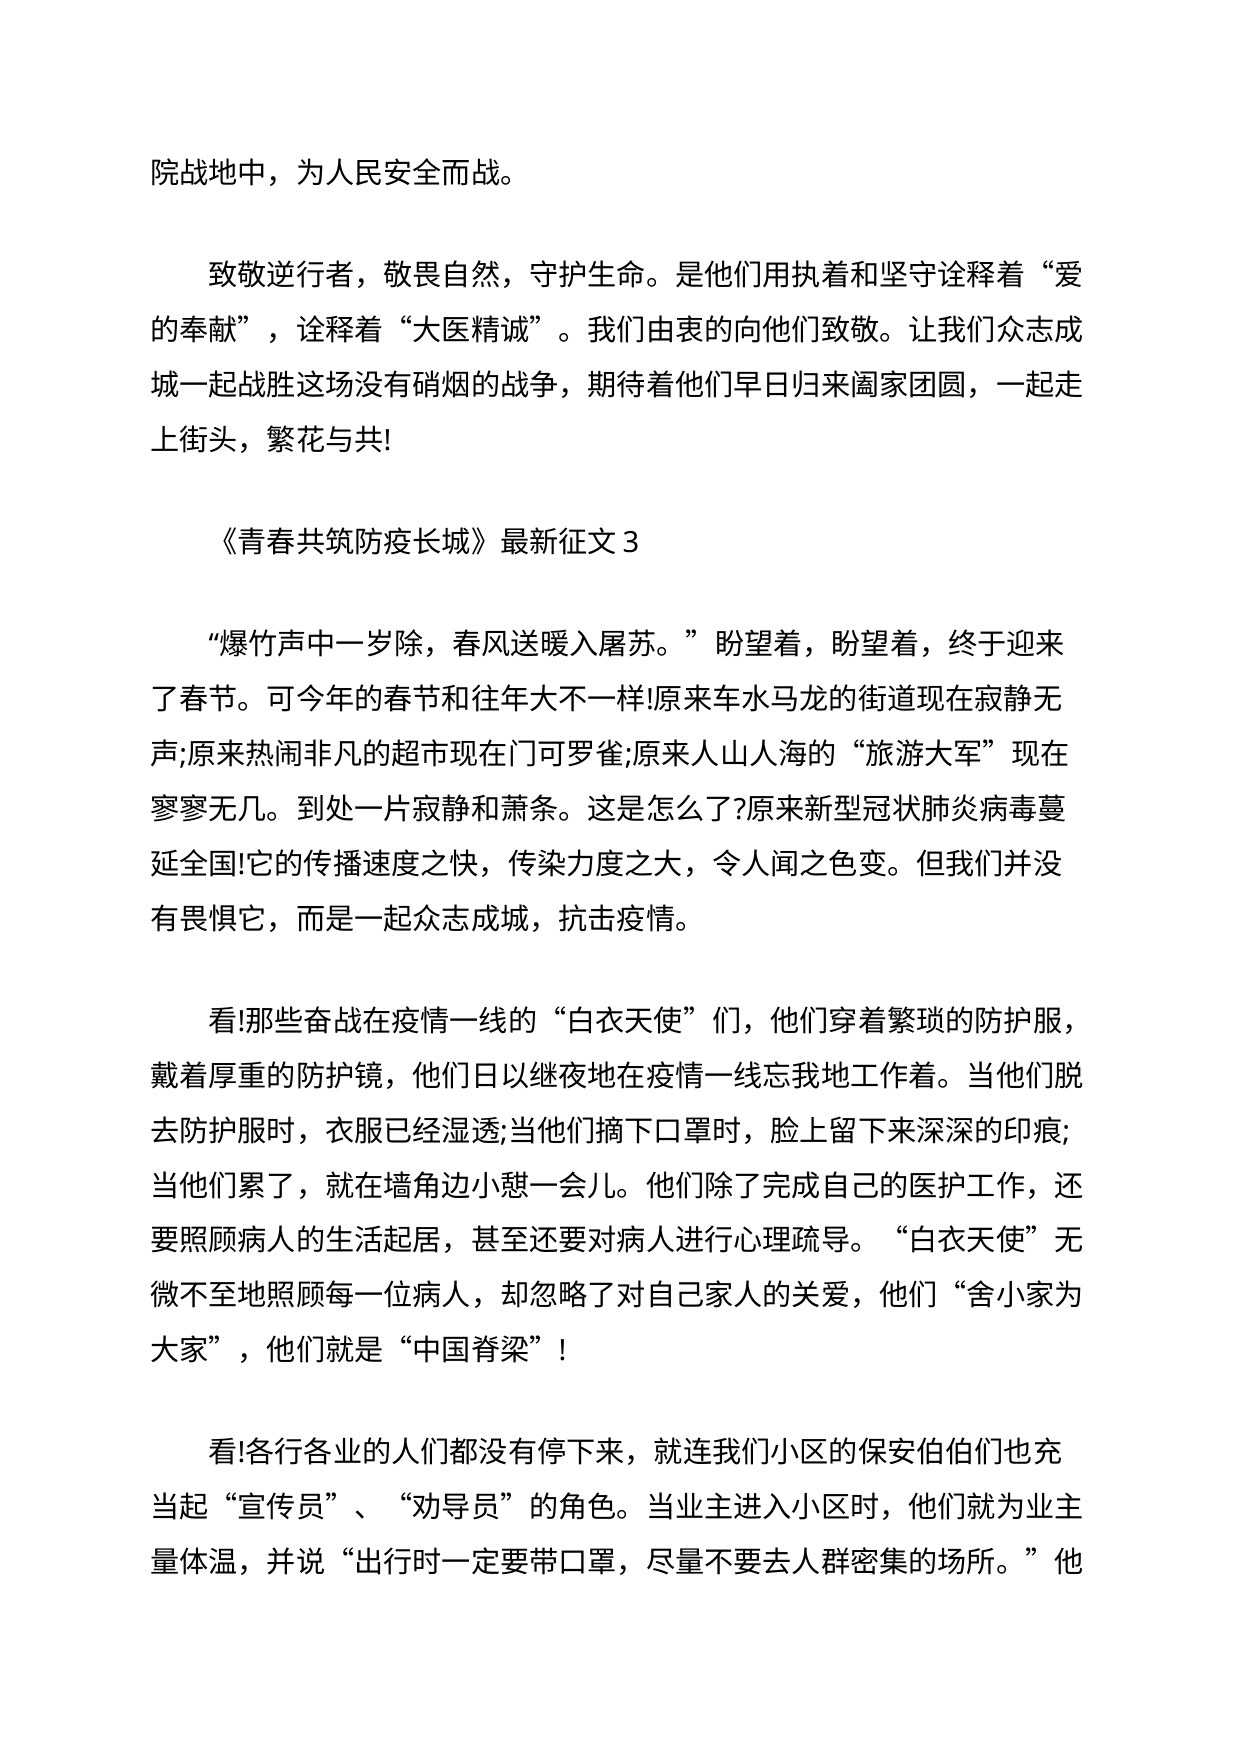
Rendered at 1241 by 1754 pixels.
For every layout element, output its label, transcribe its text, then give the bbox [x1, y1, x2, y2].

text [150, 150, 1090, 192]
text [150, 1429, 1090, 1581]
text 《青春共筑防疫长城》最新征文3 [150, 518, 1090, 561]
text “爆竹声中一岁除，春风送暖入屠苏。”盼望着，盼望着，终于迎来了春节。可今年的春节和往年大不一样!原来车水马龙的街道现在寂静无声;原来热闹非凡的超市现在门可罗雀;原来人山人海的“旅游大军”现在寥寥无几。到处一片寂静和萧条。这是怎么了?原来新型冠状肺炎病毒蔓延全国!它的传播速度之快，传染力度之大，令人闻之色变。但我们并没有畏惧它，而是一起众志成城，抗击疫情。 [150, 620, 1090, 938]
text 致敬逆行者，敬畏自然，守护生命。是他们用执着和坚守诠释着“爱的奉献”，诠释着“大医精诚”。我们由衷的向他们致敬。让我们众志成城一起战胜这场没有硝烟的战争，期待着他们早日归来阖家团圆，一起走上街头，繁花与共! [150, 252, 1090, 459]
text 看!那些奋战在疫情一线的“白衣天使”们，他们穿着繁琐的防护服，戴着厚重的防护镜，他们日以继夜地在疫情一线忘我地工作着。当他们脱去防护服时，衣服已经湿透;当他们摘下口罩时，脸上留下来深深的印痕;当他们累了，就在墙角边小憇一会儿。他们除了完成自己的医护工作，还要照顾病人的生活起居，甚至还要对病人进行心理疏导。“白衣天使”无微不至地照顾每一位病人，却忽略了对自己家人的关爱，他们“舍小家为大家”，他们就是“中国脊梁”! [150, 997, 1090, 1369]
